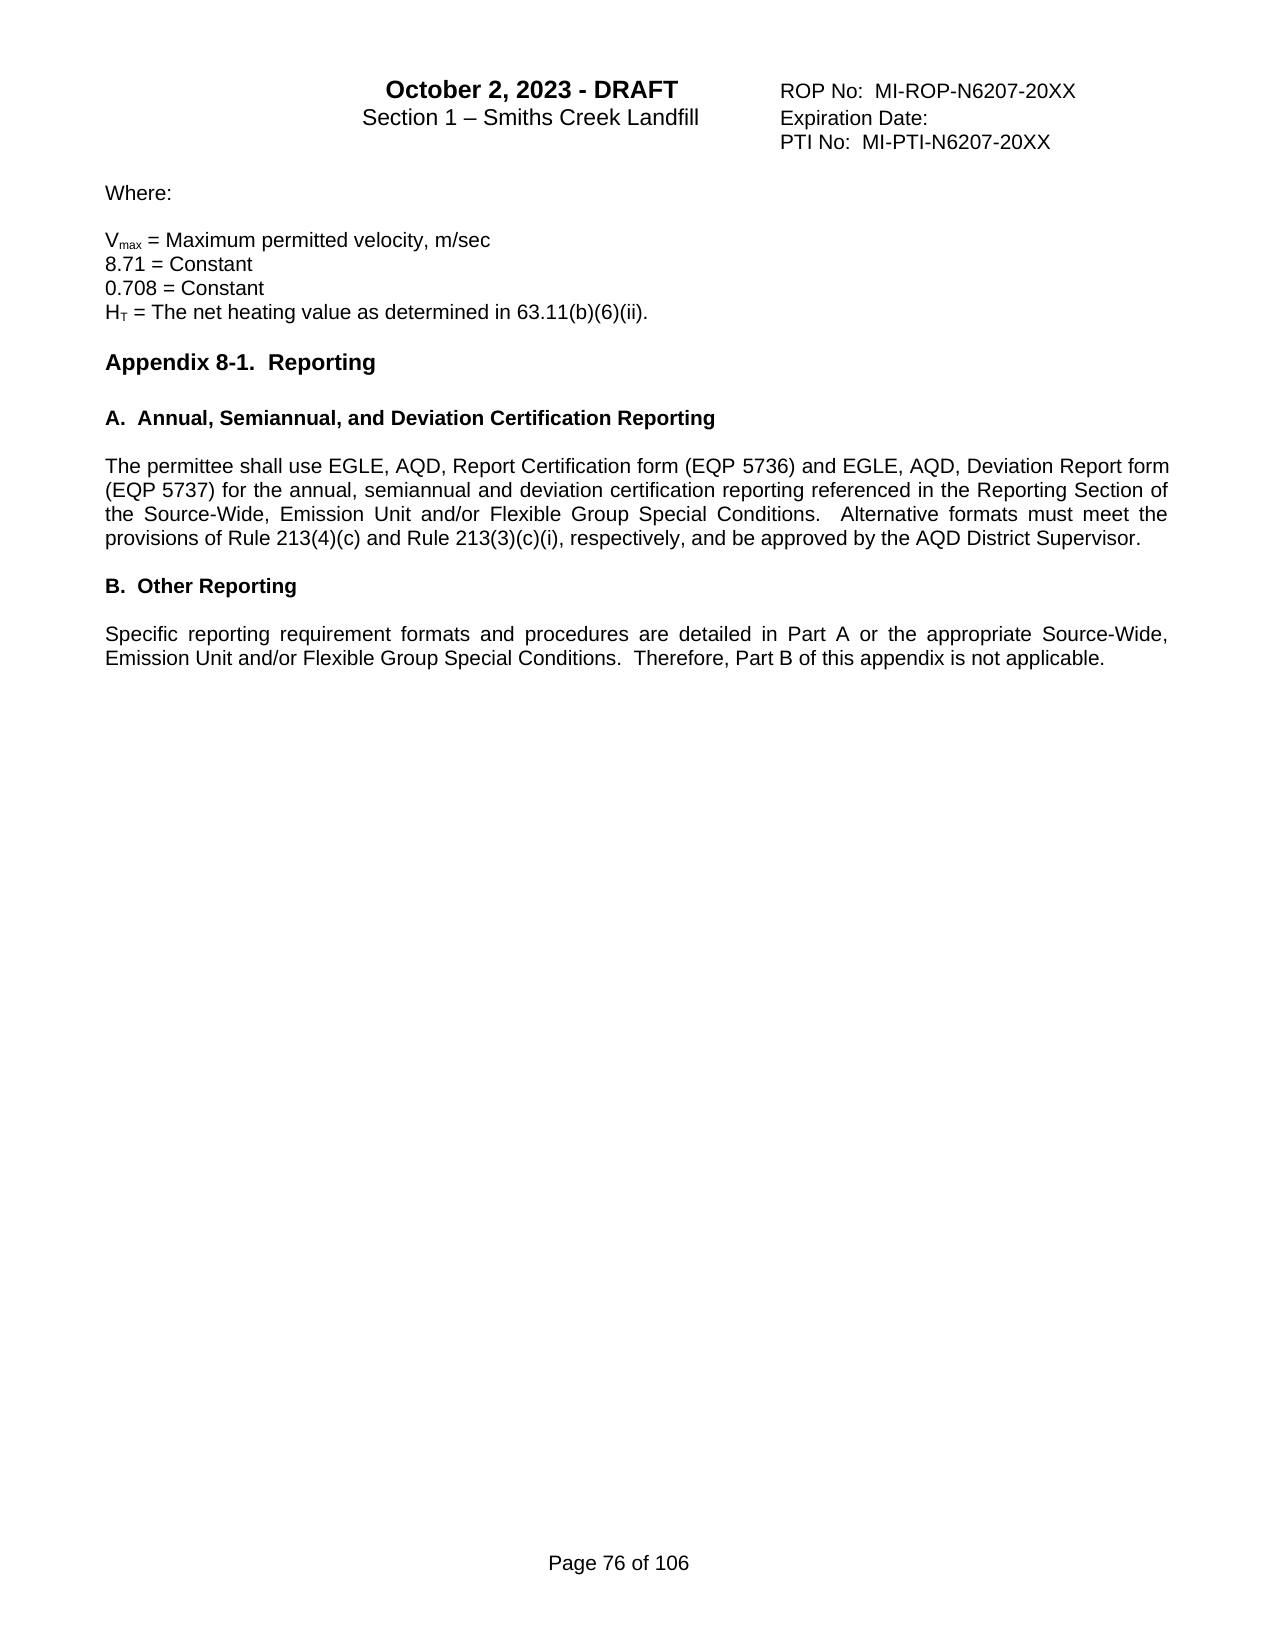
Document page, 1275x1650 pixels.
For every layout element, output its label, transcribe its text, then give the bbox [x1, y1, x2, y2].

text The permittee shall use EGLE, AQD, Report Certification form (EQP 5736) and EGLE, AQD, Deviation Report form (EQP 5737) for the annual, semiannual and deviation certification reporting referenced in the Reporting Section of the Source-Wide, Emission Unit and/or Flexible Group Special Conditions. Alternative formats must meet the provisions of Rule 213(4)(c) and Rule 213(3)(c)(i), respectively, and be approved by the AQD District Supervisor. [105, 454, 1170, 549]
subtitle Appendix 8-1. Reporting [105, 349, 1170, 376]
text A. Annual, Semiannual, and Deviation Certification Reporting [105, 406, 1170, 430]
text Specific reporting requirement formats and procedures are detailed in Part A or the appropriate Source-Wide, Emission Unit and/or Flexible Group Special Conditions. Therefore, Part B of this appendix is not applicable. [105, 621, 1170, 669]
text 0.708 = Constant [105, 276, 1170, 300]
text HT = The net heating value as determined in 63.11(b)(6)(ii). [105, 300, 1170, 324]
text B. Other Reporting [105, 573, 1170, 597]
text 8.71 = Constant [105, 252, 1170, 276]
text Vmax = Maximum permitted velocity, m/sec [105, 228, 1170, 252]
text Where: [105, 180, 1170, 204]
